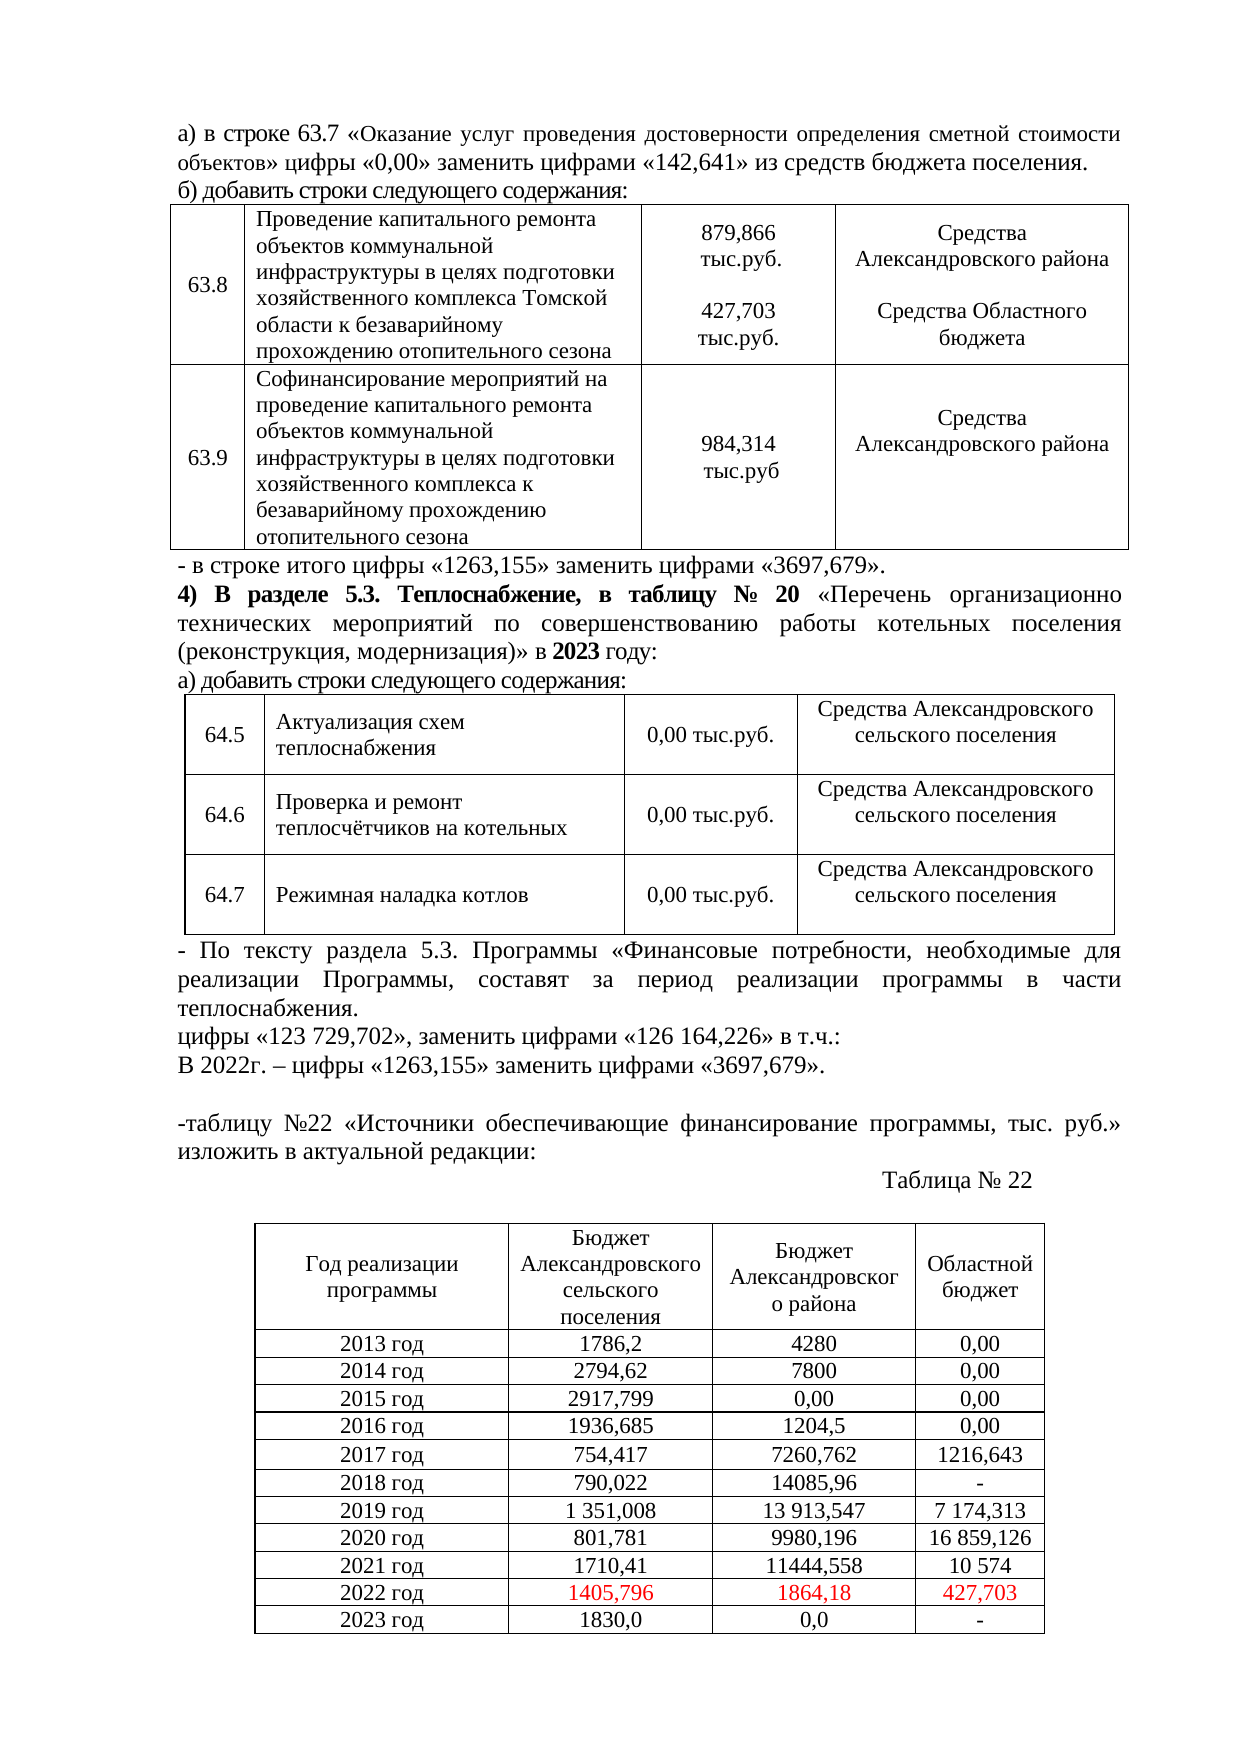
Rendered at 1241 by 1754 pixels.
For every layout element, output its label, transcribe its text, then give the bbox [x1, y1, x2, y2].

table_header Проведение капитального ремонта объектов коммунальной инфраструктуры в целях подготовки хозяйственного комплекса Томской области к безаварийному прохождению отопительного сезона [245, 205, 641, 363]
table_cell Режимная наладка котлов [265, 855, 624, 934]
table_cell 1 351,008 [509, 1497, 712, 1523]
table_cell 2023 год [256, 1606, 508, 1633]
table_header 879,866 тыс.руб. 427,703 тыс.руб. [642, 205, 835, 363]
table_cell 10 574 [916, 1552, 1044, 1578]
table_cell Средства Александровского района [836, 365, 1128, 549]
table_cell 2021 год [256, 1552, 508, 1578]
table_cell 2015 год [256, 1385, 508, 1411]
text В 2022г. – цифры «1263,155» заменить цифрами «3697,679». [177, 1050, 1122, 1079]
table_header Средства Александровского района Средства Областного бюджета [836, 205, 1128, 363]
table_cell 7800 [713, 1358, 915, 1384]
text 4) В разделе 5.3. Теплоснабжение, в таблицу № 20 «Перечень организационно технических мероприятий по совершенствованию работы котельных поселения (реконструкция, модернизация)» в 2023 году: [177, 579, 1122, 665]
table_cell 14085,96 [713, 1470, 915, 1496]
table_cell 63.9 [171, 365, 244, 549]
table_cell 984,314 тыс.руб [642, 365, 835, 549]
table_cell Софинансирование мероприятий на проведение капитального ремонта объектов коммунальной инфраструктуры в целях подготовки хозяйственного комплекса к безаварийному прохождению отопительного сезона [245, 365, 641, 549]
table_cell 2794,62 [509, 1358, 712, 1384]
table_cell - [916, 1606, 1044, 1633]
table_cell Проверка и ремонт теплосчётчиков на котельных [265, 775, 624, 854]
table_cell 754,417 [509, 1440, 712, 1468]
table_cell 1405,796 [509, 1579, 712, 1605]
table_cell 1204,5 [713, 1413, 915, 1439]
table_cell 801,781 [509, 1524, 712, 1551]
table_cell 4280 [713, 1330, 915, 1357]
table_header Бюджет Александровского сельского поселения [509, 1224, 712, 1329]
text Таблица № 22 [177, 1165, 1122, 1194]
table_cell 11444,558 [713, 1552, 915, 1578]
table_header Средства Александровского сельского поселения [798, 695, 1114, 774]
text а) в строке 63.7 «Оказание услуг проведения достоверности определения сметной стоимости объектов» цифры «0,00» заменить цифрами «142,641» из средств бюджета поселения. [177, 118, 1122, 176]
text - в строке итого цифры «1263,155» заменить цифрами «3697,679». [177, 550, 1122, 579]
table_cell 2020 год [256, 1524, 508, 1551]
table_cell 1830,0 [509, 1606, 712, 1633]
table_cell 0,00 [916, 1358, 1044, 1384]
table_cell 64.6 [186, 775, 264, 854]
table_cell 0,00 [916, 1330, 1044, 1357]
table_cell 1710,41 [509, 1552, 712, 1578]
table_cell 7 174,313 [916, 1497, 1044, 1523]
table_cell Средства Александровского сельского поселения [798, 775, 1114, 854]
table_cell 790,022 [509, 1470, 712, 1496]
table_cell 16 859,126 [916, 1524, 1044, 1551]
table_cell 2018 год [256, 1470, 508, 1496]
text цифры «123 729,702», заменить цифрами «126 164,226» в т.ч.: [177, 1021, 1122, 1050]
table_cell - [916, 1470, 1044, 1496]
table_cell 0,00 тыс.руб. [625, 775, 797, 854]
table_cell 0,00 [713, 1385, 915, 1411]
table_cell 9980,196 [713, 1524, 915, 1551]
table_cell 0,00 [916, 1413, 1044, 1439]
table_header Областной бюджет [916, 1224, 1044, 1329]
table_cell 13 913,547 [713, 1497, 915, 1523]
table_cell 2014 год [256, 1358, 508, 1384]
table_cell 1786,2 [509, 1330, 712, 1357]
text -таблицу №22 «Источники обеспечивающие финансирование программы, тыс. руб.» изложить в актуальной редакции: [177, 1108, 1122, 1165]
table_header Бюджет Александровского района [713, 1224, 915, 1329]
table_header 63.8 [171, 205, 244, 363]
table_header 64.5 [186, 695, 264, 774]
table_cell 427,703 [916, 1579, 1044, 1605]
table_cell 2016 год [256, 1413, 508, 1439]
table_header 0,00 тыс.руб. [625, 695, 797, 774]
table_cell Средства Александровского сельского поселения [798, 855, 1114, 934]
text а) добавить строки следующего содержания: [177, 665, 1122, 694]
table_cell 0,00 [916, 1385, 1044, 1411]
table_cell 1216,643 [916, 1440, 1044, 1468]
table_cell 64.7 [186, 855, 264, 934]
table_cell 2019 год [256, 1497, 508, 1523]
table_header Актуализация схем теплоснабжения [265, 695, 624, 774]
table_cell 0,0 [713, 1606, 915, 1633]
table_cell 0,00 тыс.руб. [625, 855, 797, 934]
table_cell 2917,799 [509, 1385, 712, 1411]
table_cell 2022 год [256, 1579, 508, 1605]
table_cell 2013 год [256, 1330, 508, 1357]
table_cell 1936,685 [509, 1413, 712, 1439]
table_cell 1864,18 [713, 1579, 915, 1605]
table_cell 7260,762 [713, 1440, 915, 1468]
table_header Год реализации программы [256, 1224, 508, 1329]
text - По тексту раздела 5.3. Программы «Финансовые потребности, необходимые для реализации Программы, составят за период реализации программы в части теплоснабжения. [177, 935, 1122, 1021]
table_cell 2017 год [256, 1440, 508, 1468]
text б) добавить строки следующего содержания: [177, 176, 1122, 204]
